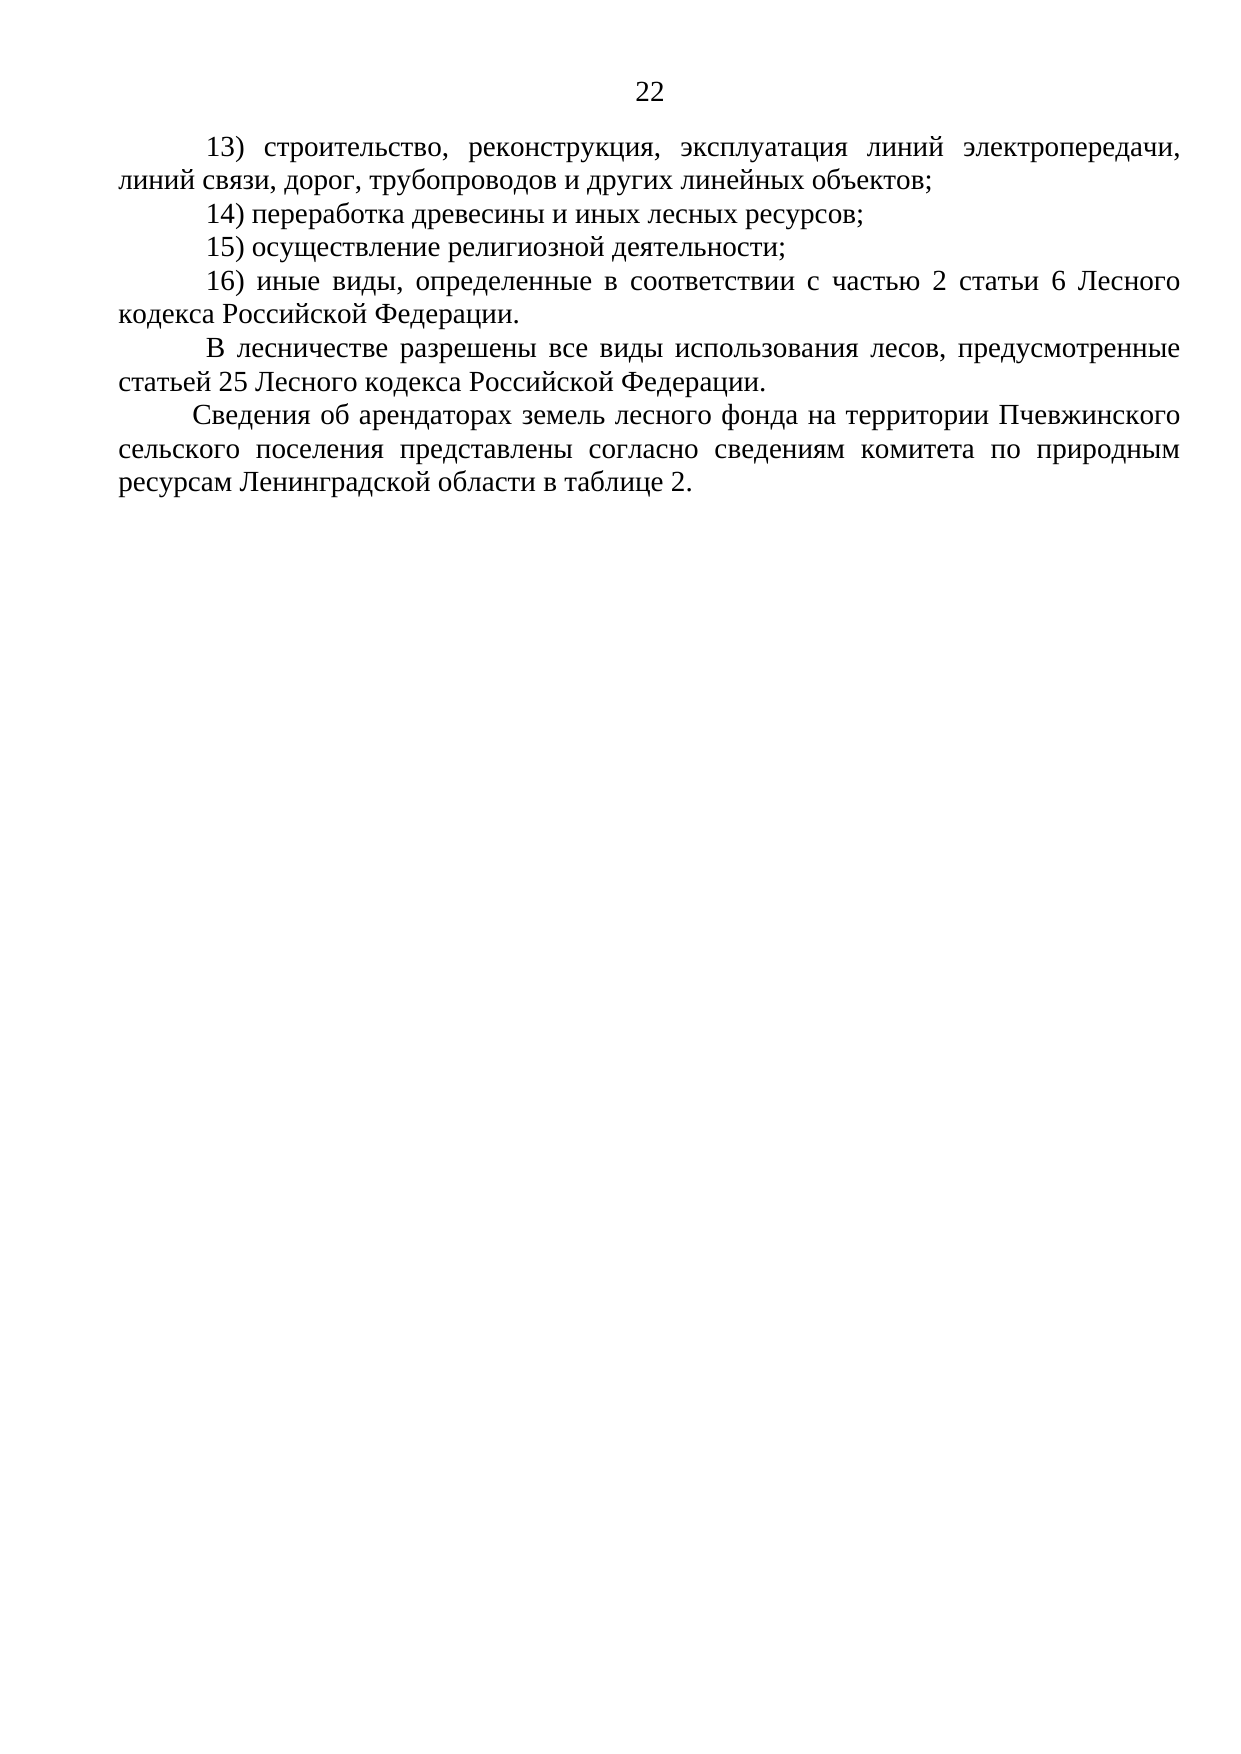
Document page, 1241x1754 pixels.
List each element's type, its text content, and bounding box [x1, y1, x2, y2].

text 13) строительство, реконструкция, эксплуатация линий электропередачи, линий связи, дорог, трубопроводов и других линейных объектов; [118, 129, 1181, 196]
text В лесничестве разрешены все виды использования лесов, предусмотренные статьей 25 Лесного кодекса Российской Федерации. [118, 330, 1181, 397]
text Сведения об арендаторах земель лесного фонда на территории Пчевжинского сельского поселения представлены согласно сведениям комитета по природным ресурсам Ленинградской области в таблице 2. [118, 397, 1181, 498]
text 14) переработка древесины и иных лесных ресурсов; [118, 196, 1181, 229]
text 16) иные виды, определенные в соответствии с частью 2 статьи 6 Лесного кодекса Российской Федерации. [118, 263, 1181, 330]
text 15) осуществление религиозной деятельности; [118, 229, 1181, 263]
